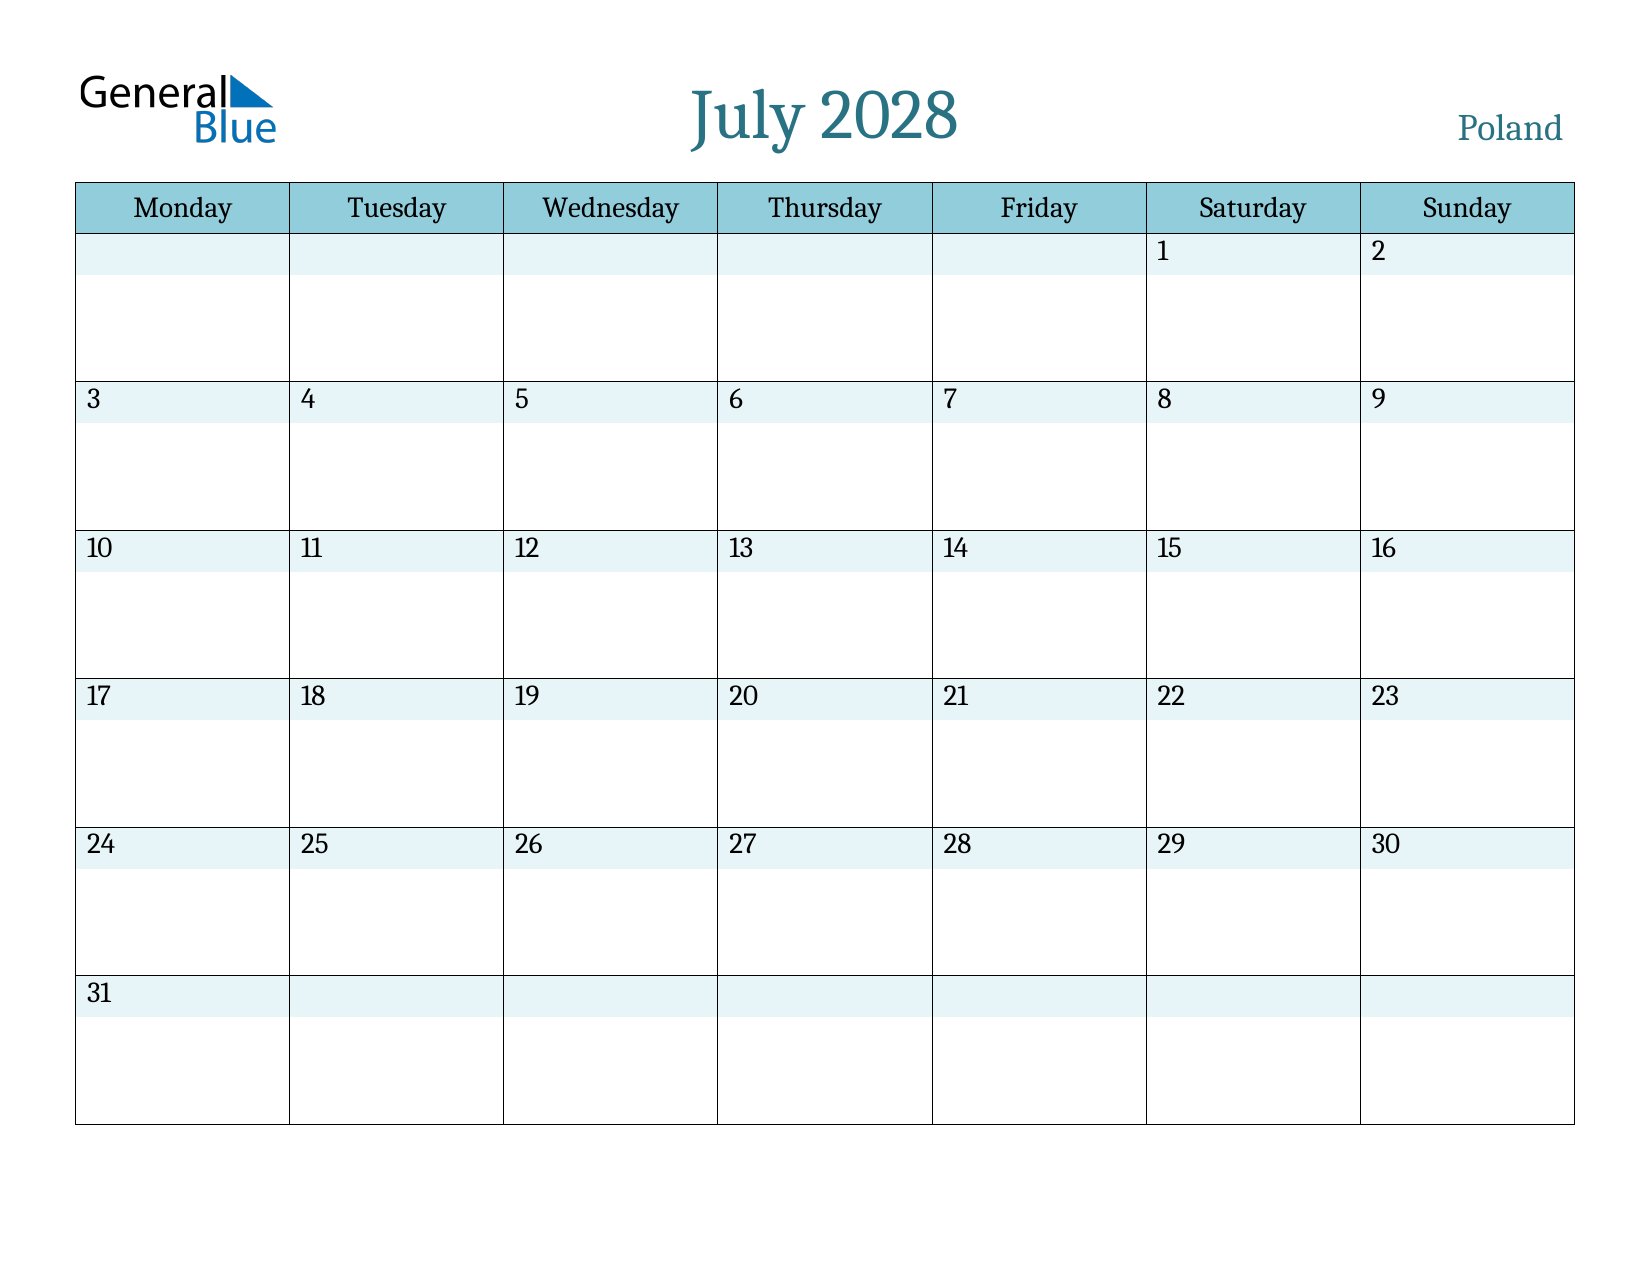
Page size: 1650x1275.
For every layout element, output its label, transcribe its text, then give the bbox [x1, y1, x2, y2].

table_cell Friday [933, 183, 1146, 233]
table_cell [290, 275, 503, 381]
table_cell [290, 869, 503, 975]
table_cell 26 [504, 828, 717, 869]
table_cell 5 [504, 382, 717, 423]
table_cell [933, 869, 1146, 975]
table_cell [933, 572, 1146, 678]
table_cell 31 [76, 976, 289, 1017]
table_cell 25 [290, 828, 503, 869]
table_cell [76, 423, 289, 530]
table_cell 23 [1361, 679, 1574, 720]
table_cell 3 [76, 382, 289, 423]
table_cell [76, 275, 289, 381]
table_cell [1361, 976, 1574, 1017]
table_cell 20 [718, 679, 932, 720]
table_cell 9 [1361, 382, 1574, 423]
table_cell [76, 720, 289, 827]
table_cell 12 [504, 531, 717, 572]
table_cell [1361, 275, 1574, 381]
table_cell [504, 720, 717, 827]
table_cell [718, 572, 932, 678]
table_cell [1361, 869, 1574, 975]
table_cell 4 [290, 382, 503, 423]
table_cell [504, 572, 717, 678]
table_cell 8 [1147, 382, 1360, 423]
table_cell [718, 869, 932, 975]
table_cell Wednesday [504, 183, 717, 233]
table_cell [1361, 1017, 1574, 1123]
table_cell 22 [1147, 679, 1360, 720]
table_cell Monday [76, 183, 289, 233]
table_cell [290, 976, 503, 1017]
table_cell [76, 869, 289, 975]
table_cell [504, 976, 717, 1017]
table_cell Saturday [1147, 183, 1360, 233]
picture [80, 75, 276, 143]
table_cell [1147, 275, 1360, 381]
table_cell 17 [76, 679, 289, 720]
table_cell 27 [718, 828, 932, 869]
table_cell [76, 234, 289, 275]
table_cell 1 [1147, 234, 1360, 275]
table_cell 28 [933, 828, 1146, 869]
table_cell [290, 720, 503, 827]
table_cell [1361, 572, 1574, 678]
table_cell [933, 423, 1146, 530]
table_cell [933, 720, 1146, 827]
table_cell [933, 976, 1146, 1017]
table_cell [1147, 869, 1360, 975]
table_cell 6 [718, 382, 932, 423]
table_cell [290, 423, 503, 530]
table_cell [718, 720, 932, 827]
table_header Poland [1146, 75, 1574, 182]
table_cell [718, 1017, 932, 1123]
table_cell [1147, 423, 1360, 530]
table_cell 2 [1361, 234, 1574, 275]
table_cell [933, 275, 1146, 381]
table_cell [290, 234, 503, 275]
table_cell [76, 572, 289, 678]
table_cell Thursday [718, 183, 932, 233]
table_cell [718, 423, 932, 530]
table_cell [718, 275, 932, 381]
table_cell [504, 869, 717, 975]
table_header July 2028 [504, 75, 1146, 182]
table_cell [290, 1017, 503, 1123]
table_cell [504, 275, 717, 381]
table_cell 11 [290, 531, 503, 572]
table_cell [504, 1017, 717, 1123]
table_cell [933, 1017, 1146, 1123]
table_cell [1361, 720, 1574, 827]
table_cell [1361, 423, 1574, 530]
table_cell [290, 572, 503, 678]
table_cell [1147, 976, 1360, 1017]
table_cell [1147, 1017, 1360, 1123]
table_cell 16 [1361, 531, 1574, 572]
table_cell [1147, 572, 1360, 678]
table_cell 24 [76, 828, 289, 869]
table_cell 15 [1147, 531, 1360, 572]
table_cell 30 [1361, 828, 1574, 869]
table_cell 7 [933, 382, 1146, 423]
table_cell 18 [290, 679, 503, 720]
table_cell [1147, 720, 1360, 827]
table_cell Tuesday [290, 183, 503, 233]
table_cell 21 [933, 679, 1146, 720]
table_cell 19 [504, 679, 717, 720]
table_cell 29 [1147, 828, 1360, 869]
table_cell [76, 1017, 289, 1123]
table_cell Sunday [1361, 183, 1574, 233]
table_cell [718, 234, 932, 275]
table_cell 10 [76, 531, 289, 572]
table_cell 14 [933, 531, 1146, 572]
table_cell 13 [718, 531, 932, 572]
table_cell [504, 234, 717, 275]
table_cell [933, 234, 1146, 275]
table_cell [718, 976, 932, 1017]
table_header [76, 75, 503, 182]
table_cell [504, 423, 717, 530]
